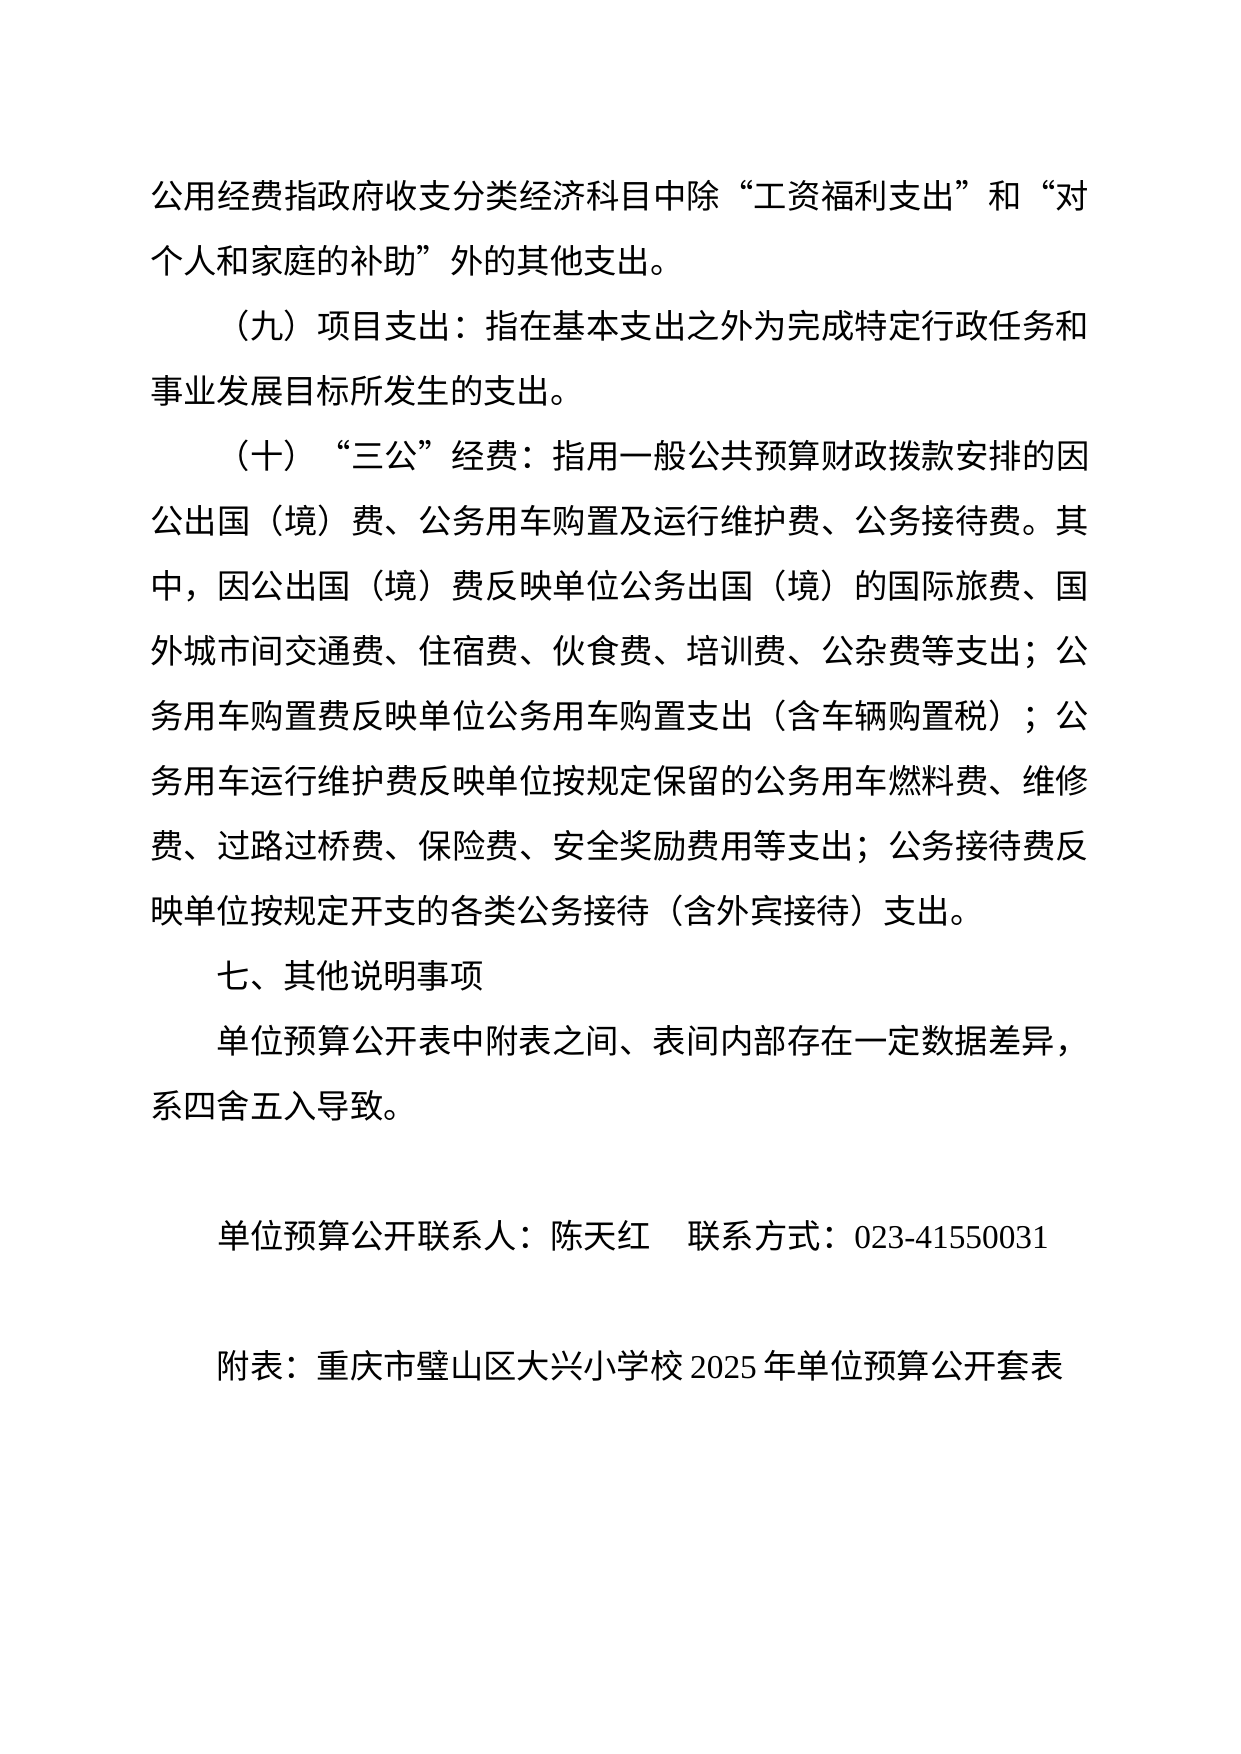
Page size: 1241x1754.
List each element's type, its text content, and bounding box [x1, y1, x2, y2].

text （十）“三公”经费：指用一般公共预算财政拨款安排的因公出国（境）费、公务用车购置及运行维护费、公务接待费。其中，因公出国（境）费反映单位公务出国（境）的国际旅费、国外城市间交通费、住宿费、伙食费、培训费、公杂费等支出；公务用车购置费反映单位公务用车购置支出（含车辆购置税）；公务用车运行维护费反映单位按规定保留的公务用车燃料费、维修费、过路过桥费、保险费、安全奖励费用等支出；公务接待费反映单位按规定开支的各类公务接待（含外宾接待）支出。 [150, 422, 1090, 942]
text 单位预算公开表中附表之间、表间内部存在一定数据差异，系四舍五入导致。 [150, 1007, 1090, 1137]
text 附表：重庆市璧山区大兴小学校2025年单位预算公开套表 [150, 1332, 1090, 1397]
text （九）项目支出：指在基本支出之外为完成特定行政任务和事业发展目标所发生的支出。 [150, 292, 1090, 422]
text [150, 162, 1090, 292]
text 七、其他说明事项 [150, 942, 1090, 1007]
text 单位预算公开联系人：陈天红 联系方式：023-41550031 [150, 1202, 1090, 1267]
